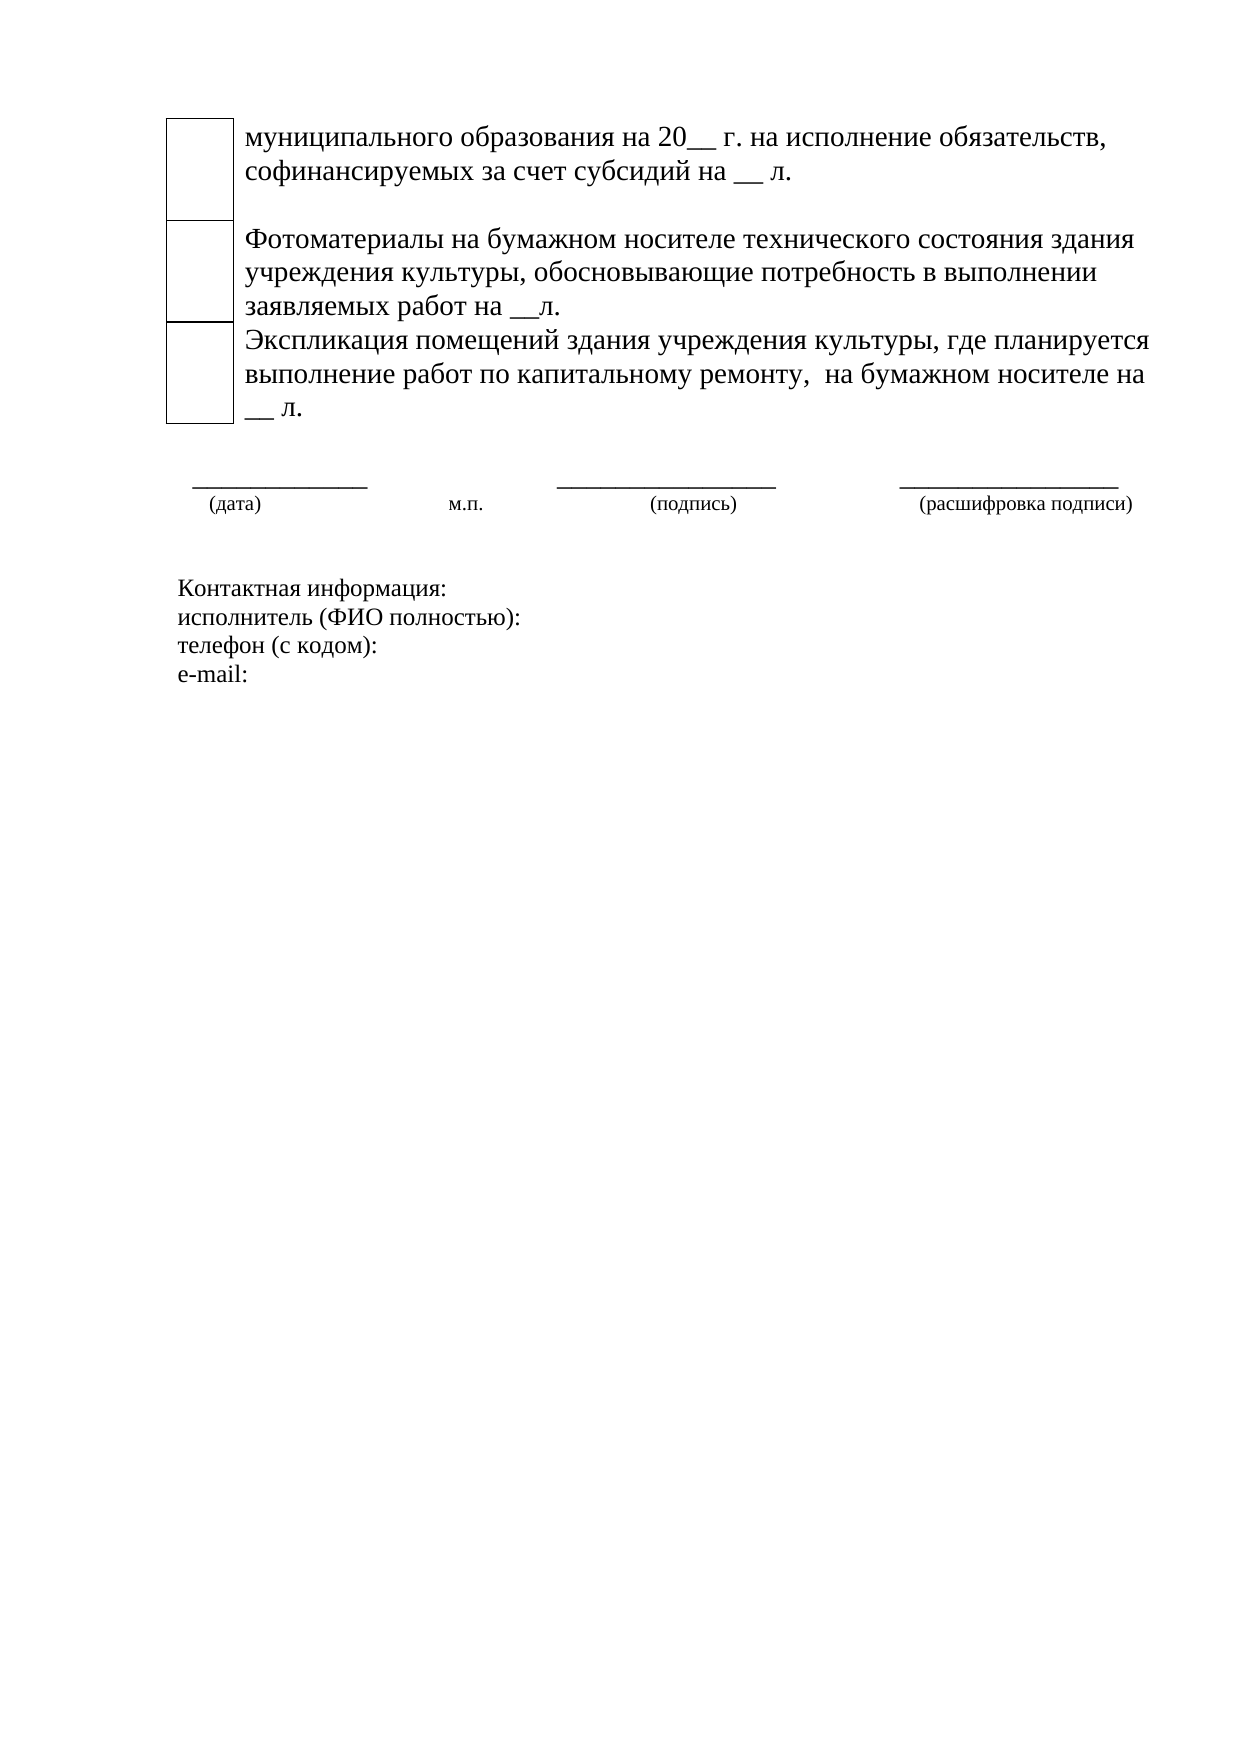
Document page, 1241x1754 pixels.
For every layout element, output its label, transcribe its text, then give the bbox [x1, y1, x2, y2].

text (дата) м.п. (подпись) (расшифровка подписи) [177, 491, 1152, 515]
table_cell [167, 119, 233, 220]
table_cell [167, 323, 233, 423]
text телефон (с кодом): [177, 630, 1152, 659]
table_cell Экспликация помещений здания учреждения культуры, где планируется выполнение работ по капитальному ремонту, на бумажном носителе на __ л. [234, 321, 1163, 423]
table_cell [167, 221, 233, 321]
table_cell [234, 118, 1163, 220]
text ____________ _______________ _______________ [177, 458, 1152, 491]
table_cell Фотоматериалы на бумажном носителе технического состояния здания учреждения культуры, обосновывающие потребность в выполнении заявляемых работ на __л. [234, 220, 1163, 321]
text исполнитель (ФИО полностью): [177, 602, 1152, 630]
text Контактная информация: [177, 573, 1152, 602]
text e-mail: [177, 659, 1152, 688]
